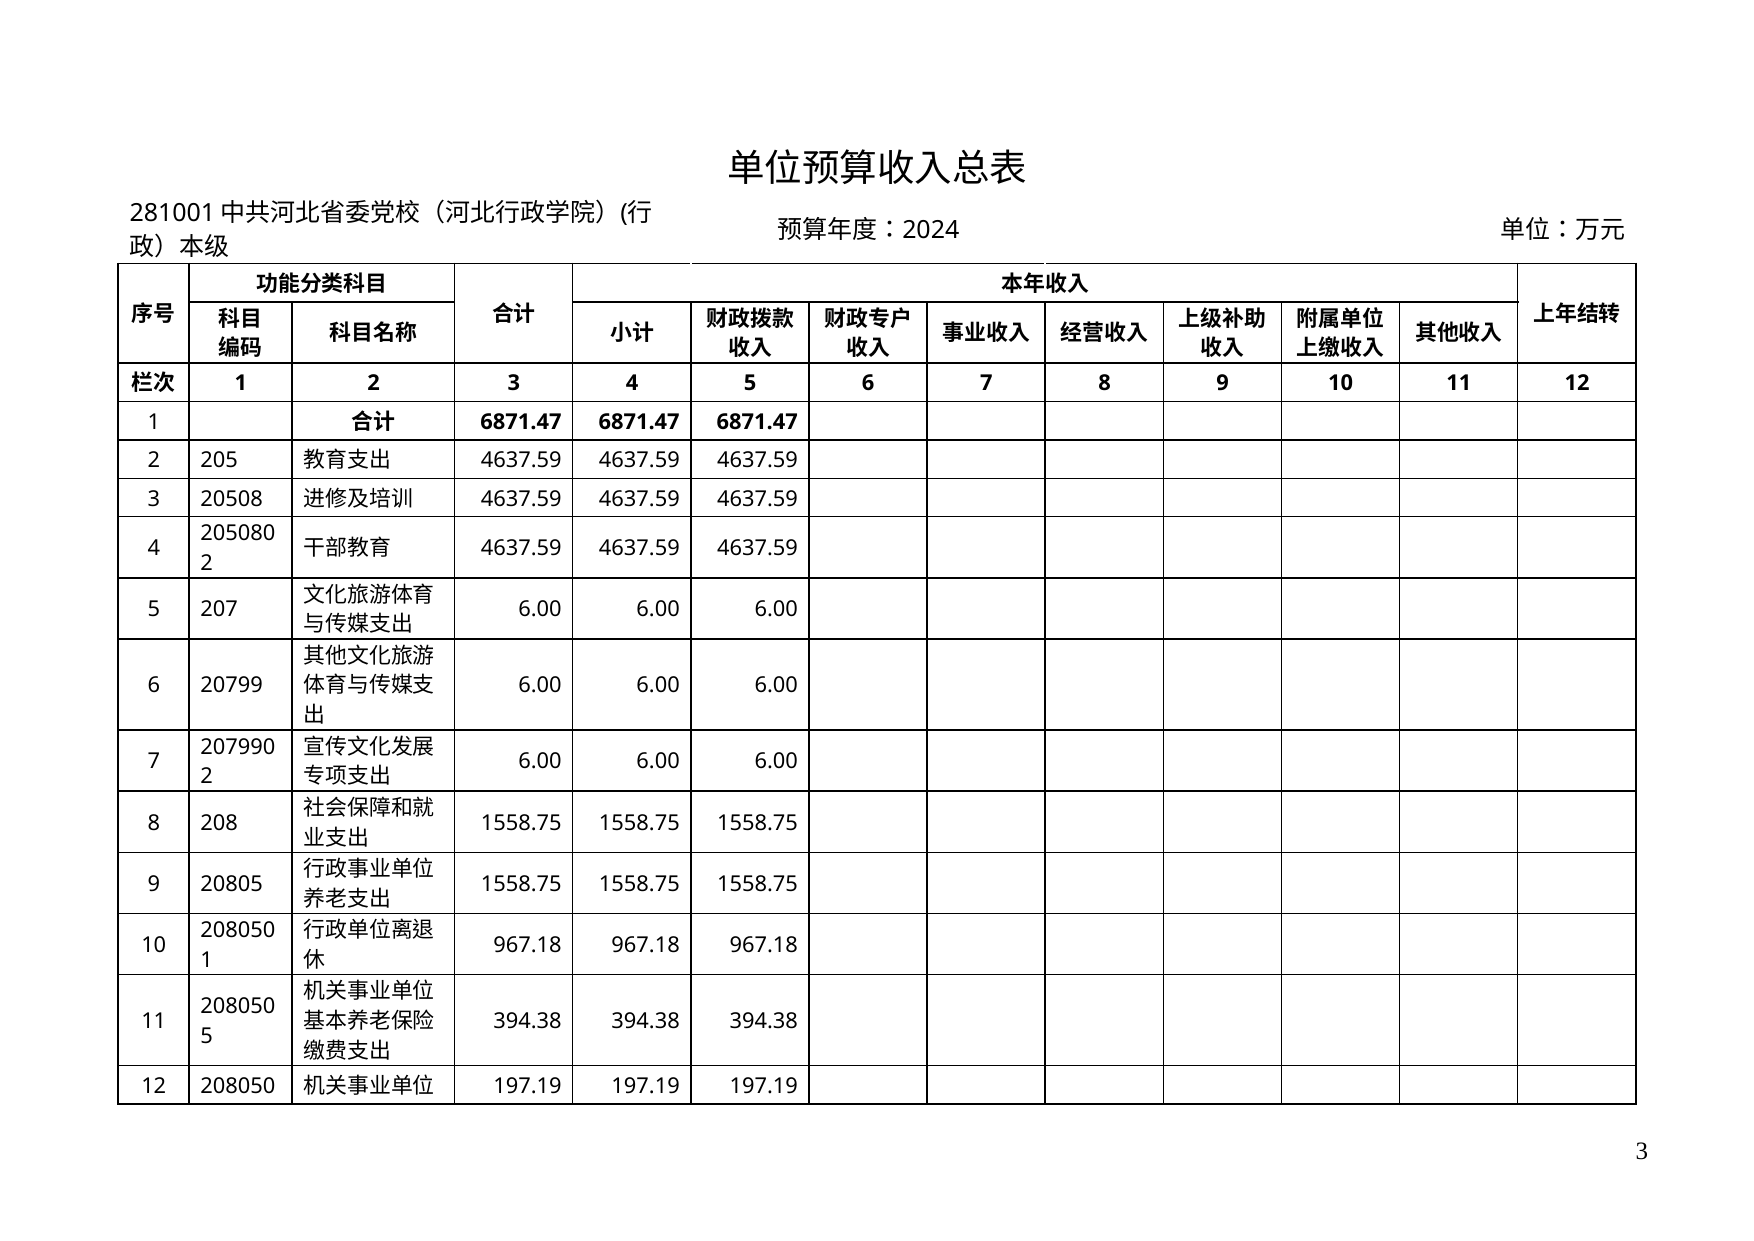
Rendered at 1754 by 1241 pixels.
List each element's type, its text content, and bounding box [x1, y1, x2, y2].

table_cell [810, 914, 926, 974]
table_cell [1164, 792, 1281, 851]
table_cell 6.00 [573, 640, 690, 729]
table_cell 1558.75 [692, 792, 808, 851]
table_cell 小计 [573, 303, 690, 362]
table_cell 4637.59 [692, 479, 808, 516]
table_cell [1164, 853, 1281, 912]
table_cell [1164, 731, 1281, 790]
table_cell [928, 853, 1044, 912]
table_cell 6.00 [573, 731, 690, 790]
table_cell [928, 579, 1044, 638]
table_cell 967.18 [455, 914, 572, 974]
table_cell 经营收入 [1046, 303, 1163, 362]
table_cell 宣传文化发展专项支出 [293, 731, 454, 790]
table_cell 行政单位离退休 [293, 914, 454, 974]
table_cell [928, 640, 1044, 729]
table_cell 1558.75 [573, 792, 690, 851]
table_cell 4637.59 [573, 517, 690, 577]
table_cell [928, 479, 1044, 516]
table_cell [1282, 640, 1399, 729]
table_cell 2080506 [190, 1066, 291, 1103]
table_cell 合计 [293, 402, 454, 439]
table_cell [1164, 579, 1281, 638]
table_cell [928, 1066, 1044, 1103]
table_cell 205 [190, 441, 291, 477]
table_cell [1046, 975, 1163, 1064]
text 单位预算收入总表 [106, 142, 1648, 193]
table_cell 6.00 [692, 731, 808, 790]
table_cell [1400, 402, 1517, 439]
table_cell 3 [455, 364, 572, 401]
table_cell 8 [1046, 364, 1163, 401]
table_cell 4637.59 [692, 441, 808, 477]
table_cell [1282, 402, 1399, 439]
table_cell [810, 1066, 926, 1103]
table_cell [1164, 914, 1281, 974]
table_cell 394.38 [573, 975, 690, 1064]
table_cell [1518, 441, 1635, 477]
table_cell 12 [1518, 364, 1635, 401]
table_cell 机关事业单位基本养老保险缴费支出 [293, 975, 454, 1064]
table_cell 6.00 [455, 640, 572, 729]
table_cell [1164, 441, 1281, 477]
table_cell [1518, 914, 1635, 974]
table_cell 附属单位上缴收入 [1282, 303, 1399, 362]
table_cell 功能分类科目 [190, 264, 454, 301]
table_cell 合计 [455, 264, 572, 362]
table_cell [810, 731, 926, 790]
table_cell [1164, 640, 1281, 729]
table_cell 1558.75 [573, 853, 690, 912]
table_cell [1282, 975, 1399, 1064]
table_cell [1282, 579, 1399, 638]
table_cell [1400, 517, 1517, 577]
table_cell 5 [119, 579, 188, 638]
table_cell 1 [119, 402, 188, 439]
table_cell [1518, 731, 1635, 790]
table_cell 序号 [119, 264, 188, 362]
table_cell 本年收入 [573, 264, 1517, 301]
table_cell [1046, 517, 1163, 577]
table_cell [928, 731, 1044, 790]
table_cell [1400, 914, 1517, 974]
table_cell 事业收入 [928, 303, 1044, 362]
table_cell 11 [119, 975, 188, 1064]
table_cell 6871.47 [692, 402, 808, 439]
table_cell [1400, 579, 1517, 638]
table_cell [1282, 792, 1399, 851]
table_cell 机关事业单位职业年金缴费支出 [293, 1066, 454, 1103]
table_cell 394.38 [455, 975, 572, 1064]
table_cell [1164, 975, 1281, 1064]
table_cell [928, 914, 1044, 974]
table_cell 干部教育 [293, 517, 454, 577]
table_cell [1046, 402, 1163, 439]
table_cell 967.18 [692, 914, 808, 974]
table_cell 栏次 [119, 364, 188, 401]
table_cell 4637.59 [692, 517, 808, 577]
table_cell 9 [1164, 364, 1281, 401]
table_cell [1282, 479, 1399, 516]
table_cell [1400, 853, 1517, 912]
table_cell 3 [119, 479, 188, 516]
table_cell [810, 479, 926, 516]
table_cell 科目名称 [293, 303, 454, 362]
table_cell 4637.59 [455, 441, 572, 477]
table_cell 4637.59 [573, 479, 690, 516]
table_cell [810, 402, 926, 439]
table_cell 上级补助收入 [1164, 303, 1281, 362]
table_cell 6871.47 [455, 402, 572, 439]
table_cell 财政专户 收入 [810, 303, 926, 362]
table_cell [1518, 792, 1635, 851]
table_cell 967.18 [573, 914, 690, 974]
table_cell [1046, 640, 1163, 729]
table_cell [1518, 517, 1635, 577]
table_cell 4637.59 [573, 441, 690, 477]
table_cell [190, 402, 291, 439]
table_cell [1400, 792, 1517, 851]
table_cell 2050802 [190, 517, 291, 577]
table_cell 6.00 [455, 579, 572, 638]
table_cell 4 [573, 364, 690, 401]
table_cell [1400, 731, 1517, 790]
table_cell [1282, 914, 1399, 974]
table_cell [1400, 640, 1517, 729]
table_cell [810, 579, 926, 638]
table_cell [1282, 731, 1399, 790]
table_cell 其他文化旅游体育与传媒支出 [293, 640, 454, 729]
table_cell [1046, 792, 1163, 851]
table_cell 2080501 [190, 914, 291, 974]
table_cell 7 [119, 731, 188, 790]
table_header 预算年度：2024 [692, 195, 1044, 262]
table_cell 财政拨款 收入 [692, 303, 808, 362]
table_cell 10 [1282, 364, 1399, 401]
table_cell [810, 792, 926, 851]
table_cell 2 [293, 364, 454, 401]
table_cell [1400, 1066, 1517, 1103]
table_cell 8 [119, 792, 188, 851]
table_cell 4637.59 [455, 517, 572, 577]
table_cell 197.19 [455, 1066, 572, 1103]
table_cell 6.00 [573, 579, 690, 638]
table_cell [1046, 441, 1163, 477]
table_cell [928, 517, 1044, 577]
table_cell 1558.75 [692, 853, 808, 912]
table_cell [1164, 479, 1281, 516]
table_cell [1518, 975, 1635, 1064]
table_cell [1282, 441, 1399, 477]
table_cell 11 [1400, 364, 1517, 401]
table_cell [1282, 853, 1399, 912]
table_cell 9 [119, 853, 188, 912]
table_cell 教育支出 [293, 441, 454, 477]
table_cell 1558.75 [455, 853, 572, 912]
table_cell [1282, 517, 1399, 577]
table_cell 20799 [190, 640, 291, 729]
table_header 281001中共河北省委党校（河北行政学院）(行政）本级 [119, 195, 690, 262]
table_cell 4637.59 [455, 479, 572, 516]
table_cell 207 [190, 579, 291, 638]
table_header 单位：万元 [1046, 195, 1635, 262]
table_cell [1518, 402, 1635, 439]
table_cell [1046, 579, 1163, 638]
table_cell [1164, 402, 1281, 439]
table_cell [928, 402, 1044, 439]
table_cell [928, 792, 1044, 851]
table_cell 7 [928, 364, 1044, 401]
table_cell 394.38 [692, 975, 808, 1064]
table_cell 1 [190, 364, 291, 401]
table_cell 6 [810, 364, 926, 401]
table_cell [1400, 975, 1517, 1064]
table_cell 2 [119, 441, 188, 477]
table_cell [1164, 1066, 1281, 1103]
table_cell 6.00 [692, 640, 808, 729]
table_cell [1400, 479, 1517, 516]
table_cell [810, 441, 926, 477]
table_cell [810, 975, 926, 1064]
table_cell 其他收入 [1400, 303, 1517, 362]
table_cell 20508 [190, 479, 291, 516]
table_cell [1046, 479, 1163, 516]
table_cell [1282, 1066, 1399, 1103]
table_cell 197.19 [692, 1066, 808, 1103]
table_cell 进修及培训 [293, 479, 454, 516]
table_cell 4 [119, 517, 188, 577]
table_cell 10 [119, 914, 188, 974]
table_cell 上年结转 [1518, 264, 1635, 362]
table_cell [1518, 640, 1635, 729]
table_cell [810, 640, 926, 729]
table_cell [810, 517, 926, 577]
table_cell 社会保障和就业支出 [293, 792, 454, 851]
table_cell [1046, 731, 1163, 790]
table_cell 1558.75 [455, 792, 572, 851]
table_cell [928, 975, 1044, 1064]
table_cell 2079902 [190, 731, 291, 790]
table_cell 197.19 [573, 1066, 690, 1103]
table_cell [1046, 914, 1163, 974]
table_cell [1518, 579, 1635, 638]
table_cell 行政事业单位养老支出 [293, 853, 454, 912]
table_cell 6.00 [455, 731, 572, 790]
table_cell 6.00 [692, 579, 808, 638]
table_cell 5 [692, 364, 808, 401]
table_cell [928, 441, 1044, 477]
table_cell [1518, 853, 1635, 912]
table_cell [1046, 853, 1163, 912]
table_cell [1518, 1066, 1635, 1103]
table_cell 2080505 [190, 975, 291, 1064]
table_cell 科目 编码 [190, 303, 291, 362]
table_cell 20805 [190, 853, 291, 912]
table_cell 208 [190, 792, 291, 851]
table_cell 文化旅游体育与传媒支出 [293, 579, 454, 638]
table_cell 12 [119, 1066, 188, 1103]
table_cell [810, 853, 926, 912]
table_cell [1164, 517, 1281, 577]
table_cell [1046, 1066, 1163, 1103]
table_cell 6 [119, 640, 188, 729]
table_cell [1400, 441, 1517, 477]
table_cell 6871.47 [573, 402, 690, 439]
table_cell [1518, 479, 1635, 516]
